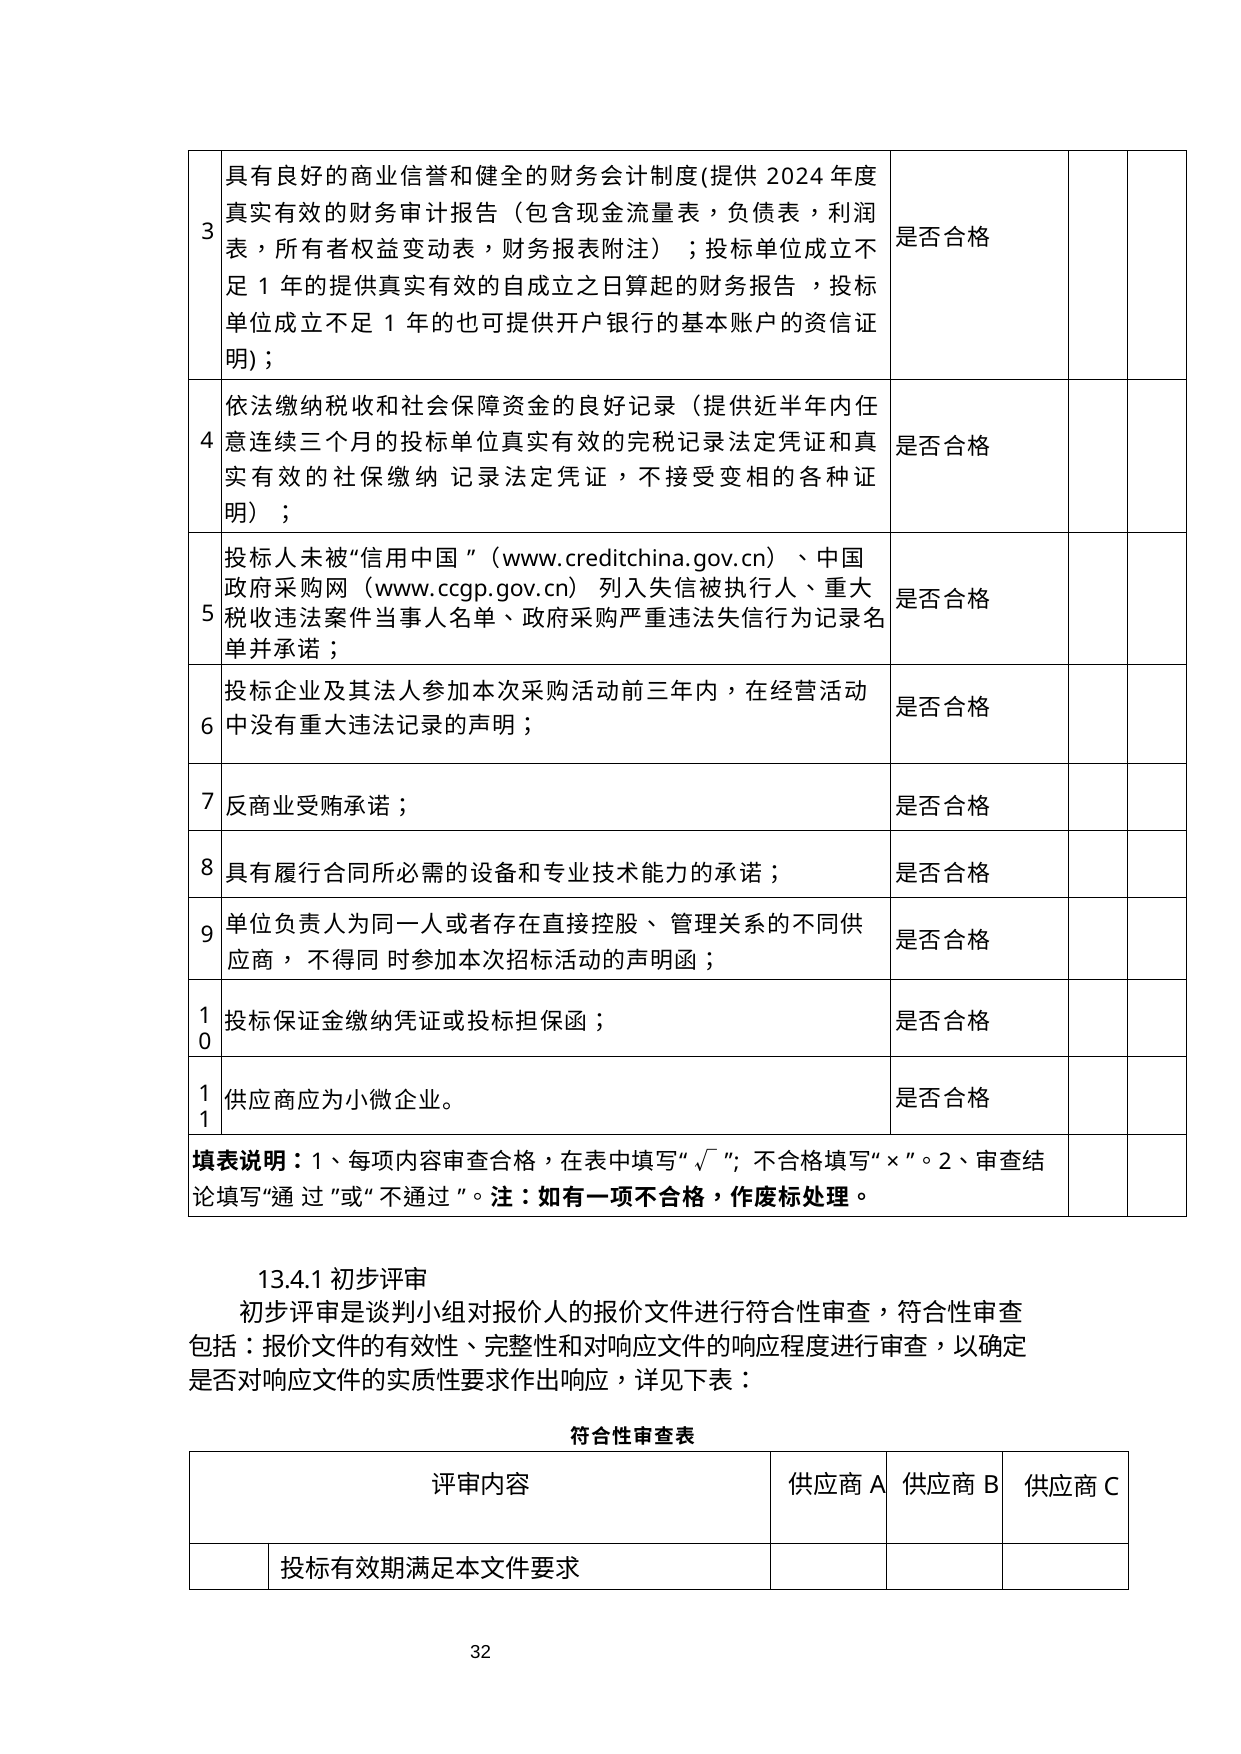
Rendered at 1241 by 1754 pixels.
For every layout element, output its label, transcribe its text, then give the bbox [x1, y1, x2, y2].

table_header 供应商 A [771, 1452, 886, 1543]
text 13.4.1 初步评审 [257, 1264, 1052, 1295]
table_cell [1128, 831, 1186, 897]
table_cell 5 [189, 533, 221, 664]
table_cell 依法缴纳税收和社会保障资金的良好记录（提供近半年内任意连续三个月的投标单位真实有效的完税记录法定凭证和真实有效的社保缴纳 记录法定凭证，不接受变相的各种证明）； [222, 380, 890, 532]
table_cell [1128, 898, 1186, 979]
table_cell [1128, 1135, 1186, 1216]
table_cell [1128, 151, 1186, 379]
table_cell [1069, 1057, 1127, 1134]
table_cell 9 [189, 898, 221, 979]
table_cell 投标保证金缴纳凭证或投标担保函； [222, 980, 890, 1056]
table_cell [1128, 980, 1186, 1056]
table_cell [1128, 764, 1186, 830]
table_cell [1003, 1544, 1128, 1589]
table_cell [1128, 1057, 1186, 1134]
table_cell [190, 1544, 268, 1589]
table_cell 8 [189, 831, 221, 897]
table_cell [1128, 533, 1186, 664]
table_cell 7 [189, 764, 221, 830]
table_cell 11 [189, 1057, 221, 1134]
table_cell [1128, 380, 1186, 532]
table_cell [1069, 831, 1127, 897]
table_cell 单位负责人为同一人或者存在直接控股、 管理关系的不同供应商， 不得同 时参加本次招标活动的声明函； [222, 898, 890, 979]
table_cell 是否合格 [891, 1057, 1068, 1134]
table_cell [1069, 151, 1127, 379]
table_cell 投标企业及其法人参加本次采购活动前三年内，在经营活动中没有重大违法记录的声明； [222, 665, 890, 763]
table_cell 投标人未被“信用中国 ”（www.creditchina.gov.cn）、中国政府采购网（www.ccgp.gov.cn） 列入失信被执行人、重大税收违法案件当事人名单、政府采购严重违法失信行为记录名单并承诺； [222, 533, 890, 664]
table_cell [1069, 898, 1127, 979]
table_cell [1069, 665, 1127, 763]
table_cell 是否合格 [891, 533, 1068, 664]
table_cell 是否合格 [891, 831, 1068, 897]
table_cell 是否合格 [891, 764, 1068, 830]
table_cell 供应商应为小微企业。 [222, 1057, 890, 1134]
table_header 供应商C [1003, 1452, 1128, 1543]
table_header 评审内容 [190, 1452, 770, 1543]
text 符合性审查表 [570, 1423, 1052, 1448]
table_cell [1069, 764, 1127, 830]
table_cell [1069, 1135, 1127, 1216]
table_cell 是否合格 [891, 898, 1068, 979]
table_cell 具有良好的商业信誉和健全的财务会计制度(提供 2024年度真实有效的财务审计报告（包含现金流量表，负债表，利润表，所有者权益变动表，财务报表附注） ；投标单位成立不足 1 年的提供真实有效的自成立之日算起的财务报告 ，投标单位成立不足 1 年的也可提供开户银行的基本账户的资信证明)； [222, 151, 890, 379]
table_cell 投标有效期满足本文件要求 [269, 1544, 770, 1589]
table_cell [1069, 380, 1127, 532]
table_cell [771, 1544, 886, 1589]
table_cell 3 [189, 151, 221, 379]
table_cell 是否合格 [891, 380, 1068, 532]
table_cell 10 [189, 980, 221, 1056]
table_header 供应商 B [887, 1452, 1002, 1543]
table_cell 是否合格 [891, 665, 1068, 763]
table_cell [1069, 980, 1127, 1056]
table_cell [1069, 533, 1127, 664]
table_cell 具有履行合同所必需的设备和专业技术能力的承诺； [222, 831, 890, 897]
table_cell [887, 1544, 1002, 1589]
table_cell 6 [189, 665, 221, 763]
table_cell [1128, 665, 1186, 763]
table_cell 4 [189, 380, 221, 532]
table_cell 是否合格 [891, 151, 1068, 379]
table_cell 反商业受贿承诺； [222, 764, 890, 830]
table_cell 填表说明：1、每项内容审查合格，在表中填写“ √ ”; 不合格填写“ × ”。2、审查结论填写“通 过 ”或“ 不通过 ”。注：如有一项不合格，作废标处理。 [189, 1135, 1068, 1216]
text 初步评审是谈判小组对报价人的报价文件进行符合性审查，符合性审查 包括：报价文件的有效性、完整性和对响应文件的响应程度进行审查，以确定是否对响应文件的实质性要求作出响应，详见下表： [188, 1295, 1052, 1397]
table_cell 是否合格 [891, 980, 1068, 1056]
